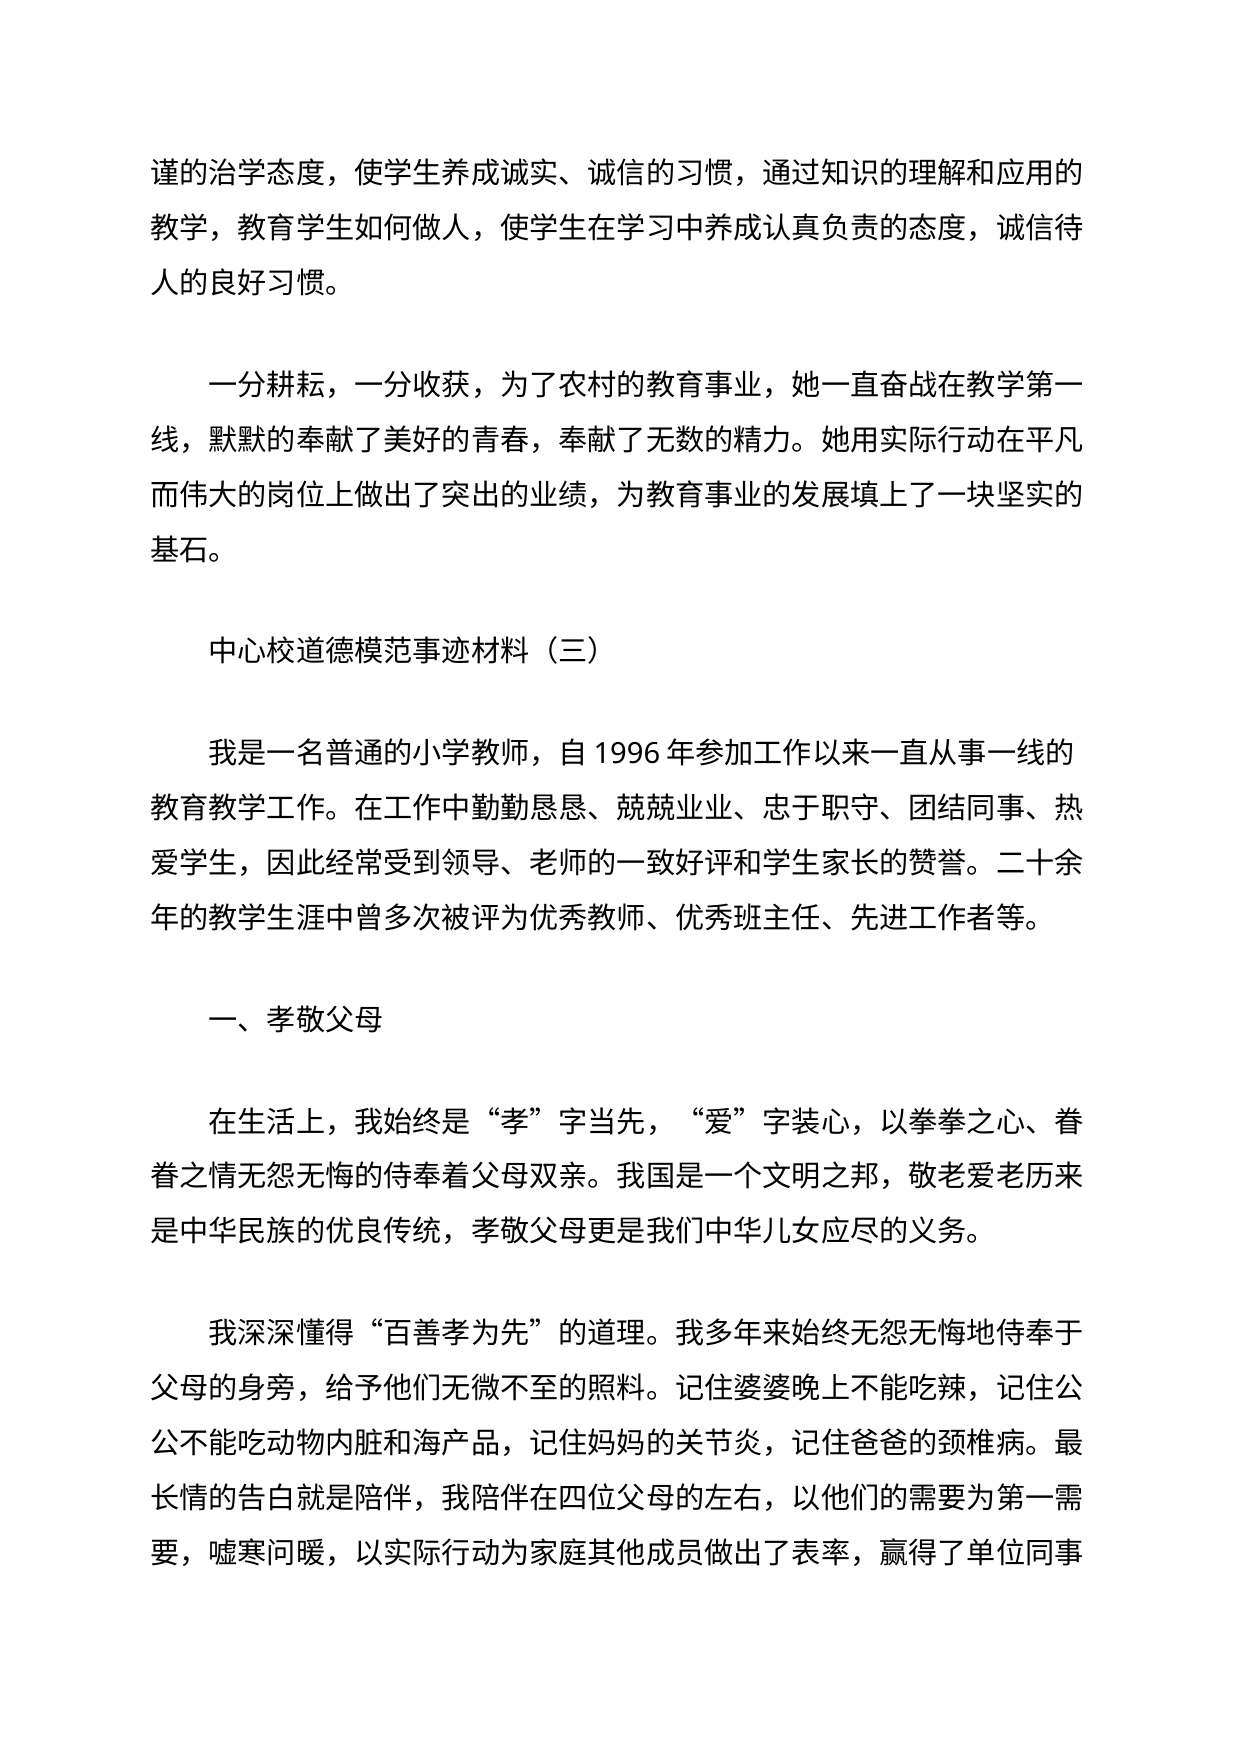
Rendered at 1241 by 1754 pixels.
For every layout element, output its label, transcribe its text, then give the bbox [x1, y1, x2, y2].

text 一分耕耘，一分收获，为了农村的教育事业，她一直奋战在教学第一线，默默的奉献了美好的青春，奉献了无数的精力。她用实际行动在平凡而伟大的岗位上做出了突出的业绩，为教育事业的发展填上了一块坚实的基石。 [150, 362, 1090, 568]
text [150, 1310, 1090, 1572]
text 我是一名普通的小学教师，自1996年参加工作以来一直从事一线的教育教学工作。在工作中勤勤恳恳、兢兢业业、忠于职守、团结同事、热爱学生，因此经常受到领导、老师的一致好评和学生家长的赞誉。二十余年的教学生涯中曾多次被评为优秀教师、优秀班主任、先进工作者等。 [150, 730, 1090, 937]
text 中心校道德模范事迹材料（三） [150, 628, 1090, 670]
text 一、孝敬父母 [150, 996, 1090, 1039]
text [150, 150, 1090, 302]
text 在生活上，我始终是“孝”字当先，“爱”字装心，以拳拳之心、眷眷之情无怨无悔的侍奉着父母双亲。我国是一个文明之邦，敬老爱老历来是中华民族的优良传统，孝敬父母更是我们中华儿女应尽的义务。 [150, 1098, 1090, 1250]
